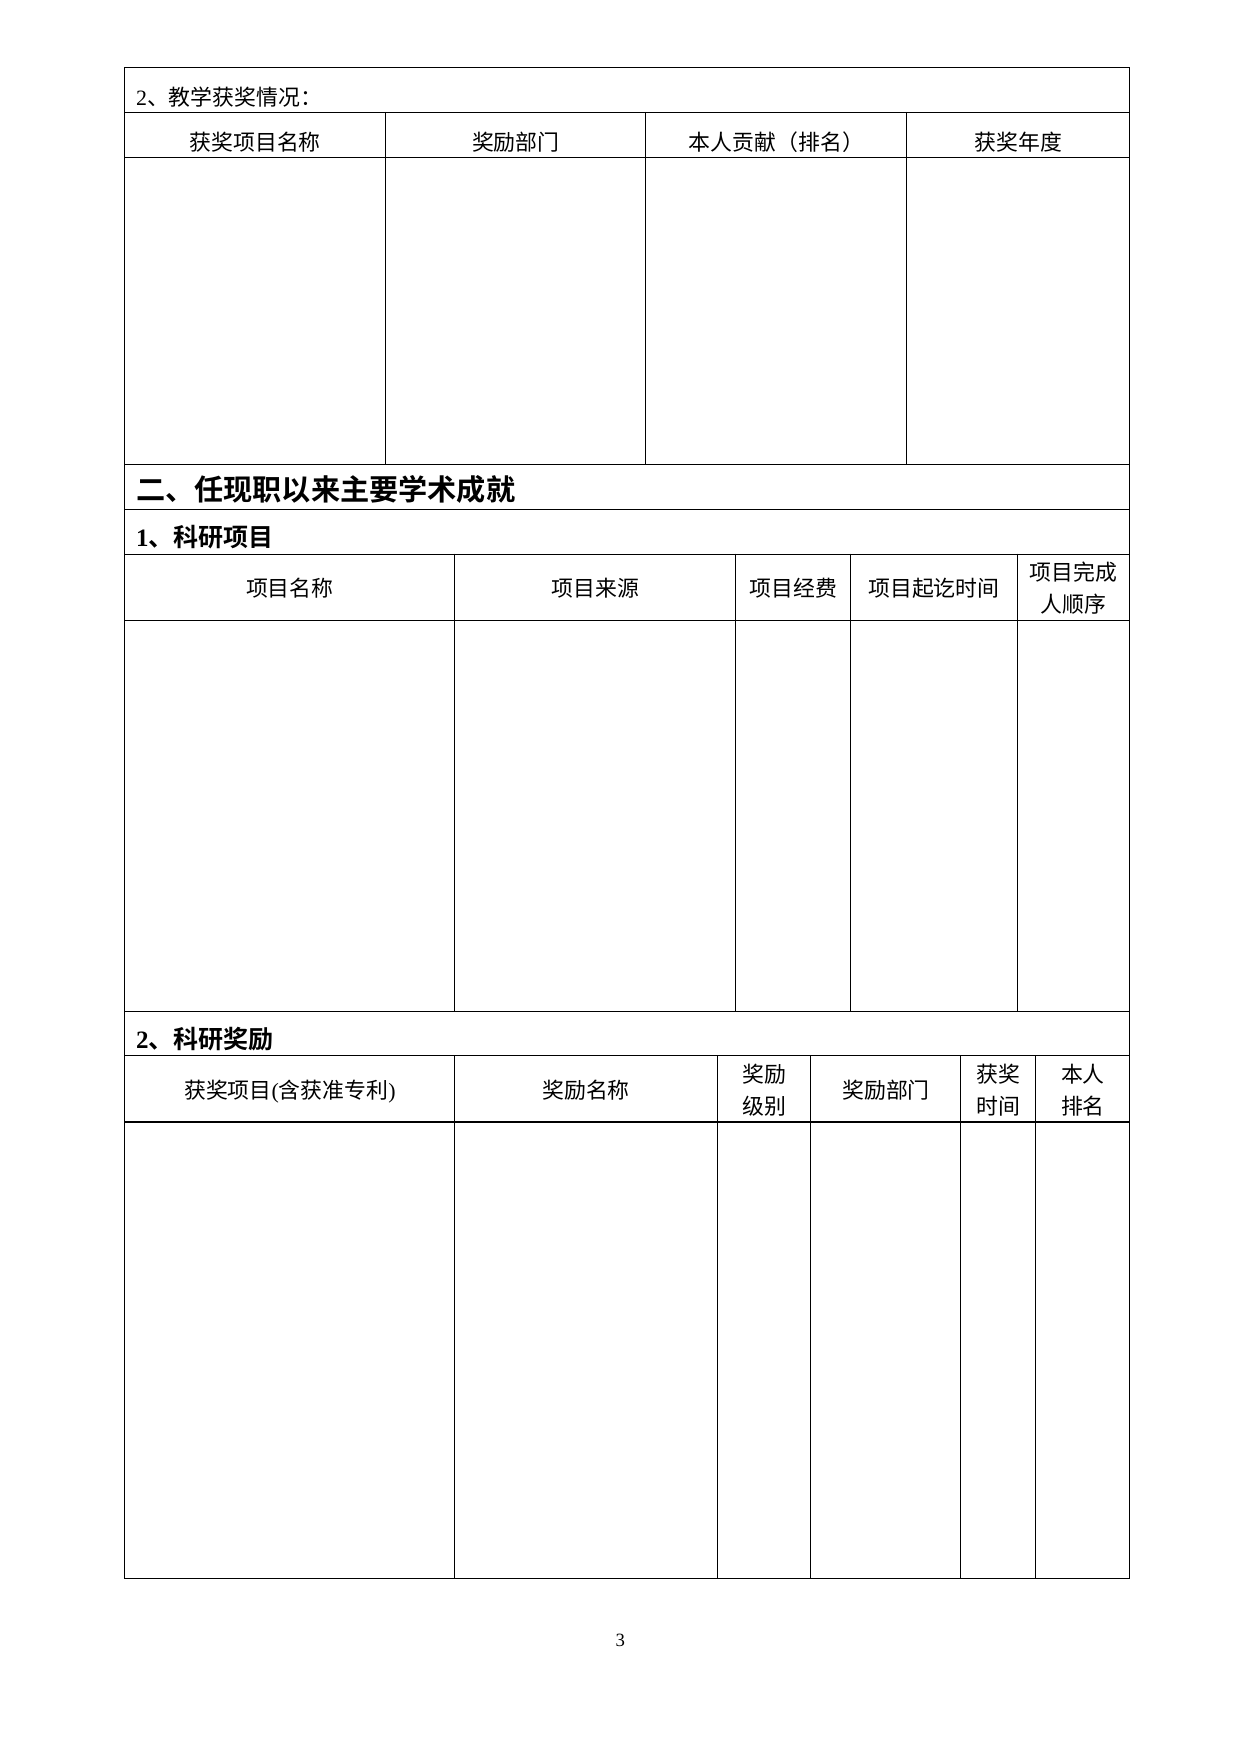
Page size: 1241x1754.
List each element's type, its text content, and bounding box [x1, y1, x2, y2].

table_cell [907, 158, 1129, 464]
table_cell [718, 1123, 810, 1577]
table_header 2、教学获奖情况： [125, 68, 1129, 112]
table_cell 获奖年度 [907, 113, 1129, 157]
table_cell 2、科研奖励 [125, 1012, 1129, 1055]
table_cell 1、科研项目 [125, 510, 1129, 553]
table_cell 获奖时间 [961, 1056, 1035, 1121]
table_cell 项目完成人顺序 [1018, 555, 1129, 619]
table_cell [455, 621, 735, 1011]
table_cell [961, 1123, 1035, 1577]
table_cell 获奖项目名称 [125, 113, 385, 157]
table_cell [851, 621, 1017, 1011]
table_cell 奖励 级别 [718, 1056, 810, 1121]
table_cell 二、任现职以来主要学术成就 [125, 465, 1129, 509]
table_cell [1018, 621, 1129, 1011]
table_cell [125, 621, 454, 1011]
table_cell 项目来源 [455, 555, 735, 619]
table_cell [736, 621, 850, 1011]
table_cell [386, 158, 645, 464]
table_cell [1036, 1123, 1129, 1577]
table_cell 项目名称 [125, 555, 454, 619]
table_cell [646, 158, 906, 464]
table_cell 奖励名称 [455, 1056, 717, 1121]
table_cell 奖励部门 [386, 113, 645, 157]
table_cell [125, 1123, 454, 1577]
table_cell 项目起讫时间 [851, 555, 1017, 619]
table_cell [125, 158, 385, 464]
table_cell 本人贡献（排名） [646, 113, 906, 157]
table_cell [811, 1123, 960, 1577]
table_cell [455, 1123, 717, 1577]
table_cell 项目经费 [736, 555, 850, 619]
table_cell 奖励部门 [811, 1056, 960, 1121]
table_cell 本人 排名 [1036, 1056, 1129, 1121]
table_cell 获奖项目(含获准专利) [125, 1056, 454, 1121]
